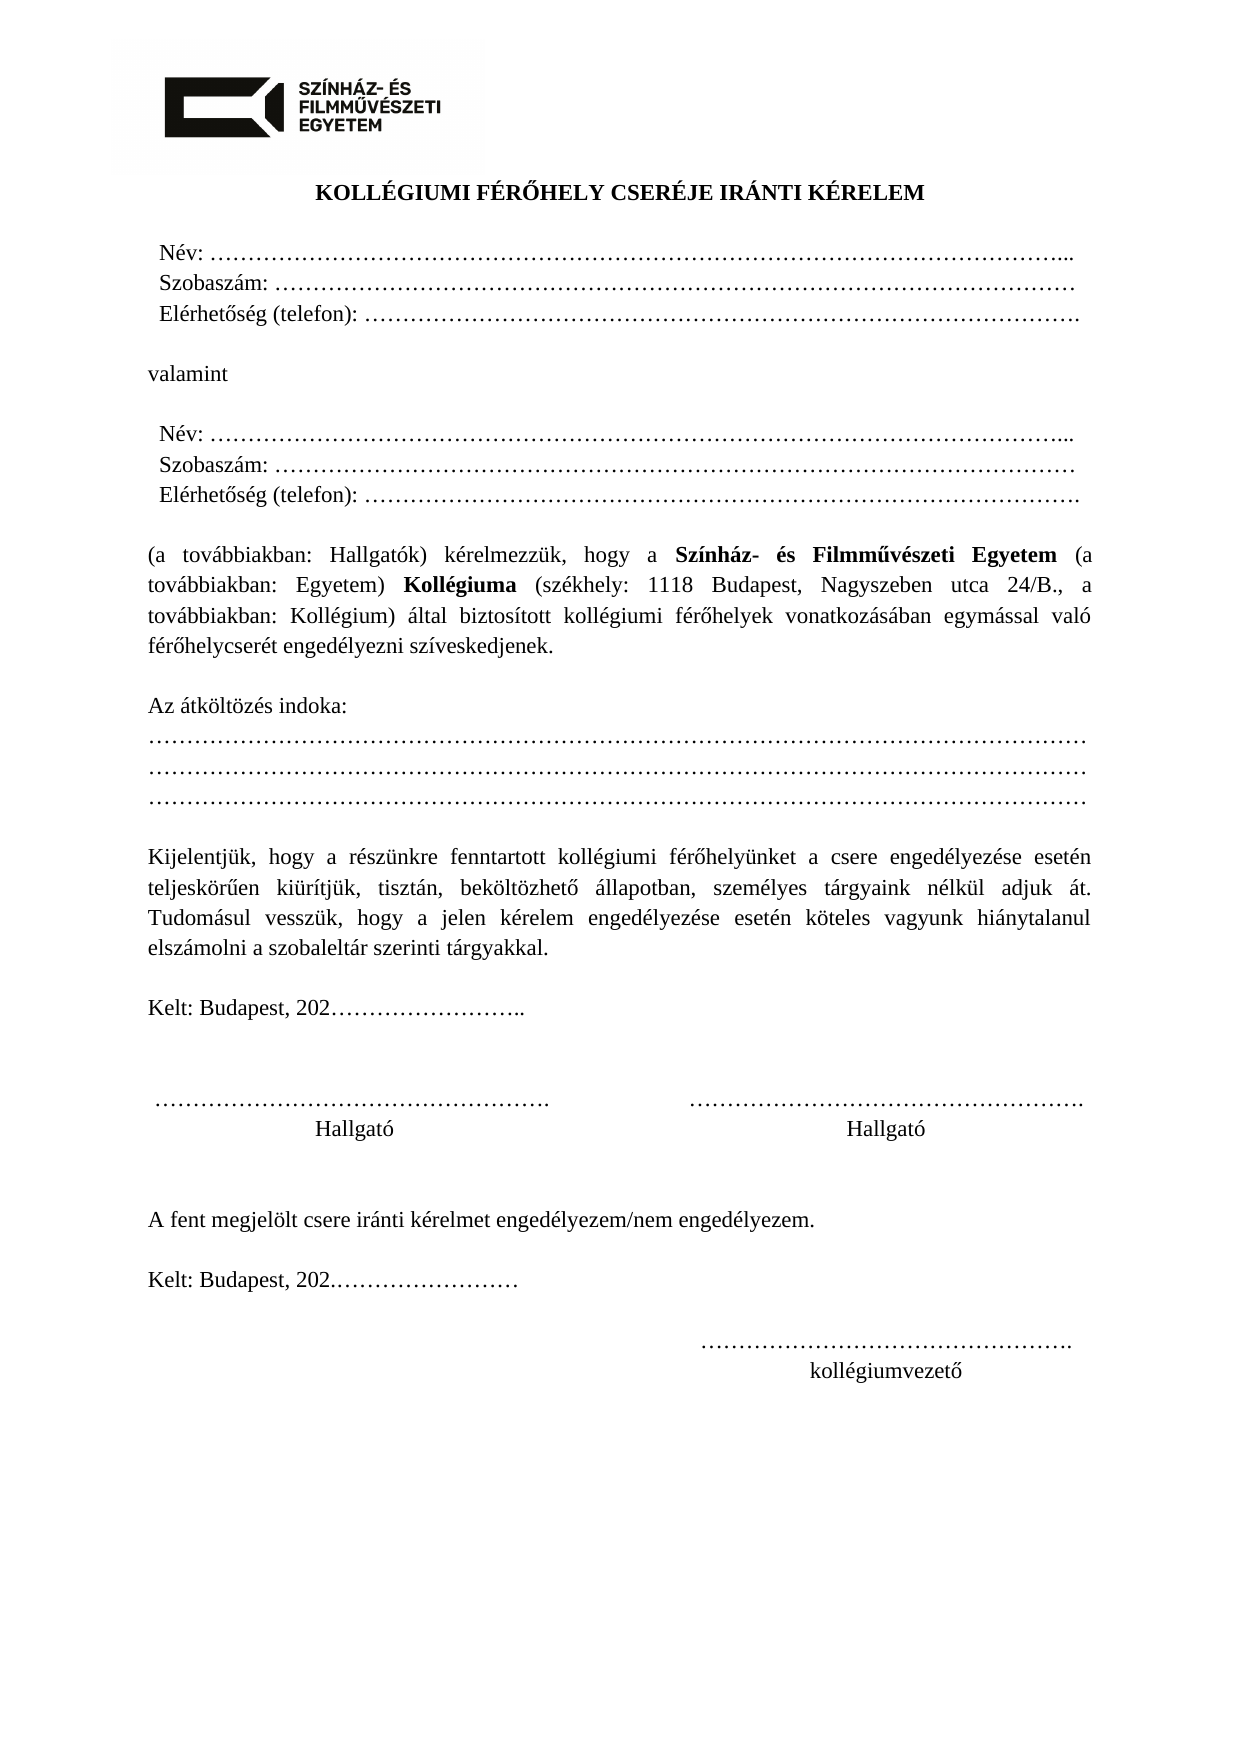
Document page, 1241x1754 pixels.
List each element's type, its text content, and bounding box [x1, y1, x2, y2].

table_header Név: …………………………………………………………………………………………………... [148, 421, 1092, 451]
text Kijelentjük, hogy a részünkre fenntartott kollégiumi férőhelyünket a csere engedélyezése esetén teljeskörűen kiürítjük, tisztán, beköltözhető állapotban, személyes tárgyaink nélkül adjuk át. Tudomásul vesszük, hogy a jelen kérelem engedélyezése esetén köteles vagyunk hiánytalanul elszámolni a szobaleltár szerinti tárgyakkal. [148, 843, 1093, 960]
text …………………………………………………………………………………………………………… [148, 753, 1093, 779]
text …………………………………………. [148, 1327, 1093, 1353]
table_cell Elérhetőség (telefon): …………………………………………………………………………………. [148, 481, 1092, 511]
table_cell Elérhetőség (telefon): …………………………………………………………………………………. [148, 300, 1092, 330]
text kollégiumvezető [148, 1357, 1093, 1383]
text …………………………………………………………………………………………………………… [148, 783, 1093, 809]
text ……………………………………………. ……………………………………………. [148, 1085, 1093, 1111]
text valamint [148, 360, 1093, 386]
table_cell Szobaszám: …………………………………………………………………………………………… [148, 451, 1092, 481]
table_cell Szobaszám: …………………………………………………………………………………………… [148, 270, 1092, 300]
text KOLLÉGIUMI FÉRŐHELY CSERÉJE IRÁNTI KÉRELEM [148, 179, 1093, 205]
text Az átköltözés indoka: [148, 692, 1093, 719]
table_header Név: …………………………………………………………………………………………………... [148, 239, 1092, 269]
text A fent megjelölt csere iránti kérelmet engedélyezem/nem engedélyezem. [148, 1206, 1093, 1232]
text Kelt: Budapest, 202…………………….. [148, 994, 1093, 1021]
picture [110, 39, 485, 174]
text Kelt: Budapest, 202.…………………… [148, 1266, 1093, 1293]
text Hallgató Hallgató [148, 1115, 1093, 1142]
text (a továbbiakban: Hallgatók) kérelmezzük, hogy a Színház- és Filmművészeti Egyetem (a továbbiakban: Egyetem) Kollégiuma (székhely: 1118 Budapest, Nagyszeben utca 24/B., a továbbiakban: Kollégium) által biztosított kollégiumi férőhelyek vonatkozásában egymással való férőhelycserét engedélyezni szíveskedjenek. [148, 541, 1093, 658]
text …………………………………………………………………………………………………………… [148, 723, 1093, 749]
